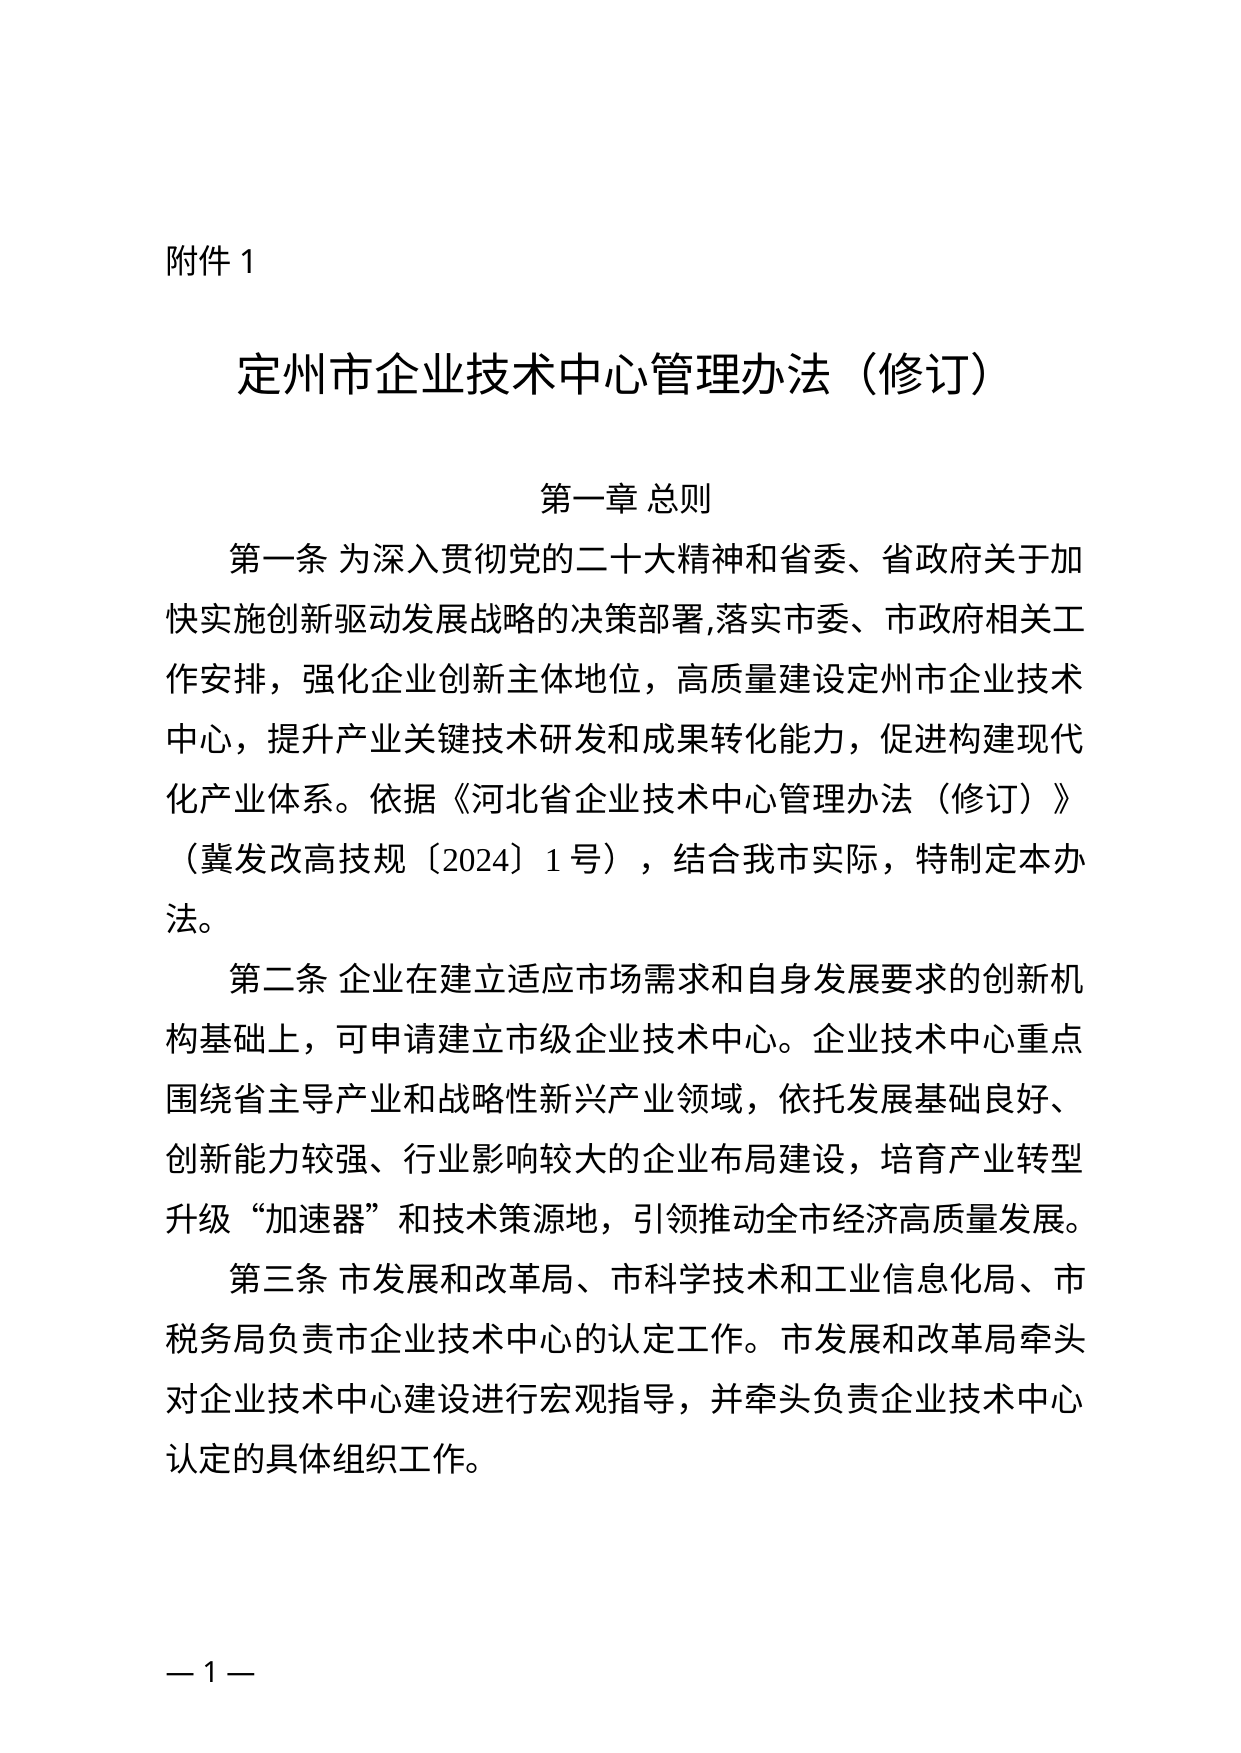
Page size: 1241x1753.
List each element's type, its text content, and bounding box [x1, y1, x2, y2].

text 第一章 总则 [165, 463, 1087, 523]
text 第三条 市发展和改革局、市科学技术和工业信息化局、市税务局负责市企业技术中心的认定工作。市发展和改革局牵头对企业技术中心建设进行宏观指导，并牵头负责企业技术中心认定的具体组织工作。 [165, 1243, 1087, 1483]
text 定州市企业技术中心管理办法（修订） [165, 343, 1087, 403]
text 第一条 为深入贯彻党的二十大精神和省委、省政府关于加快实施创新驱动发展战略的决策部署,落实市委、市政府相关工作安排，强化企业创新主体地位，高质量建设定州市企业技术中心，提升产业关键技术研发和成果转化能力，促进构建现代化产业体系。依据《河北省企业技术中心管理办法（修订）》（冀发改高技规〔2024〕1号），结合我市实际，特制定本办法。 [165, 523, 1087, 943]
text 附件1 [165, 218, 1087, 283]
text 第二条 企业在建立适应市场需求和自身发展要求的创新机构基础上，可申请建立市级企业技术中心。企业技术中心重点围绕省主导产业和战略性新兴产业领域，依托发展基础良好、创新能力较强、行业影响较大的企业布局建设，培育产业转型升级“加速器”和技术策源地，引领推动全市经济高质量发展。 [165, 943, 1087, 1243]
